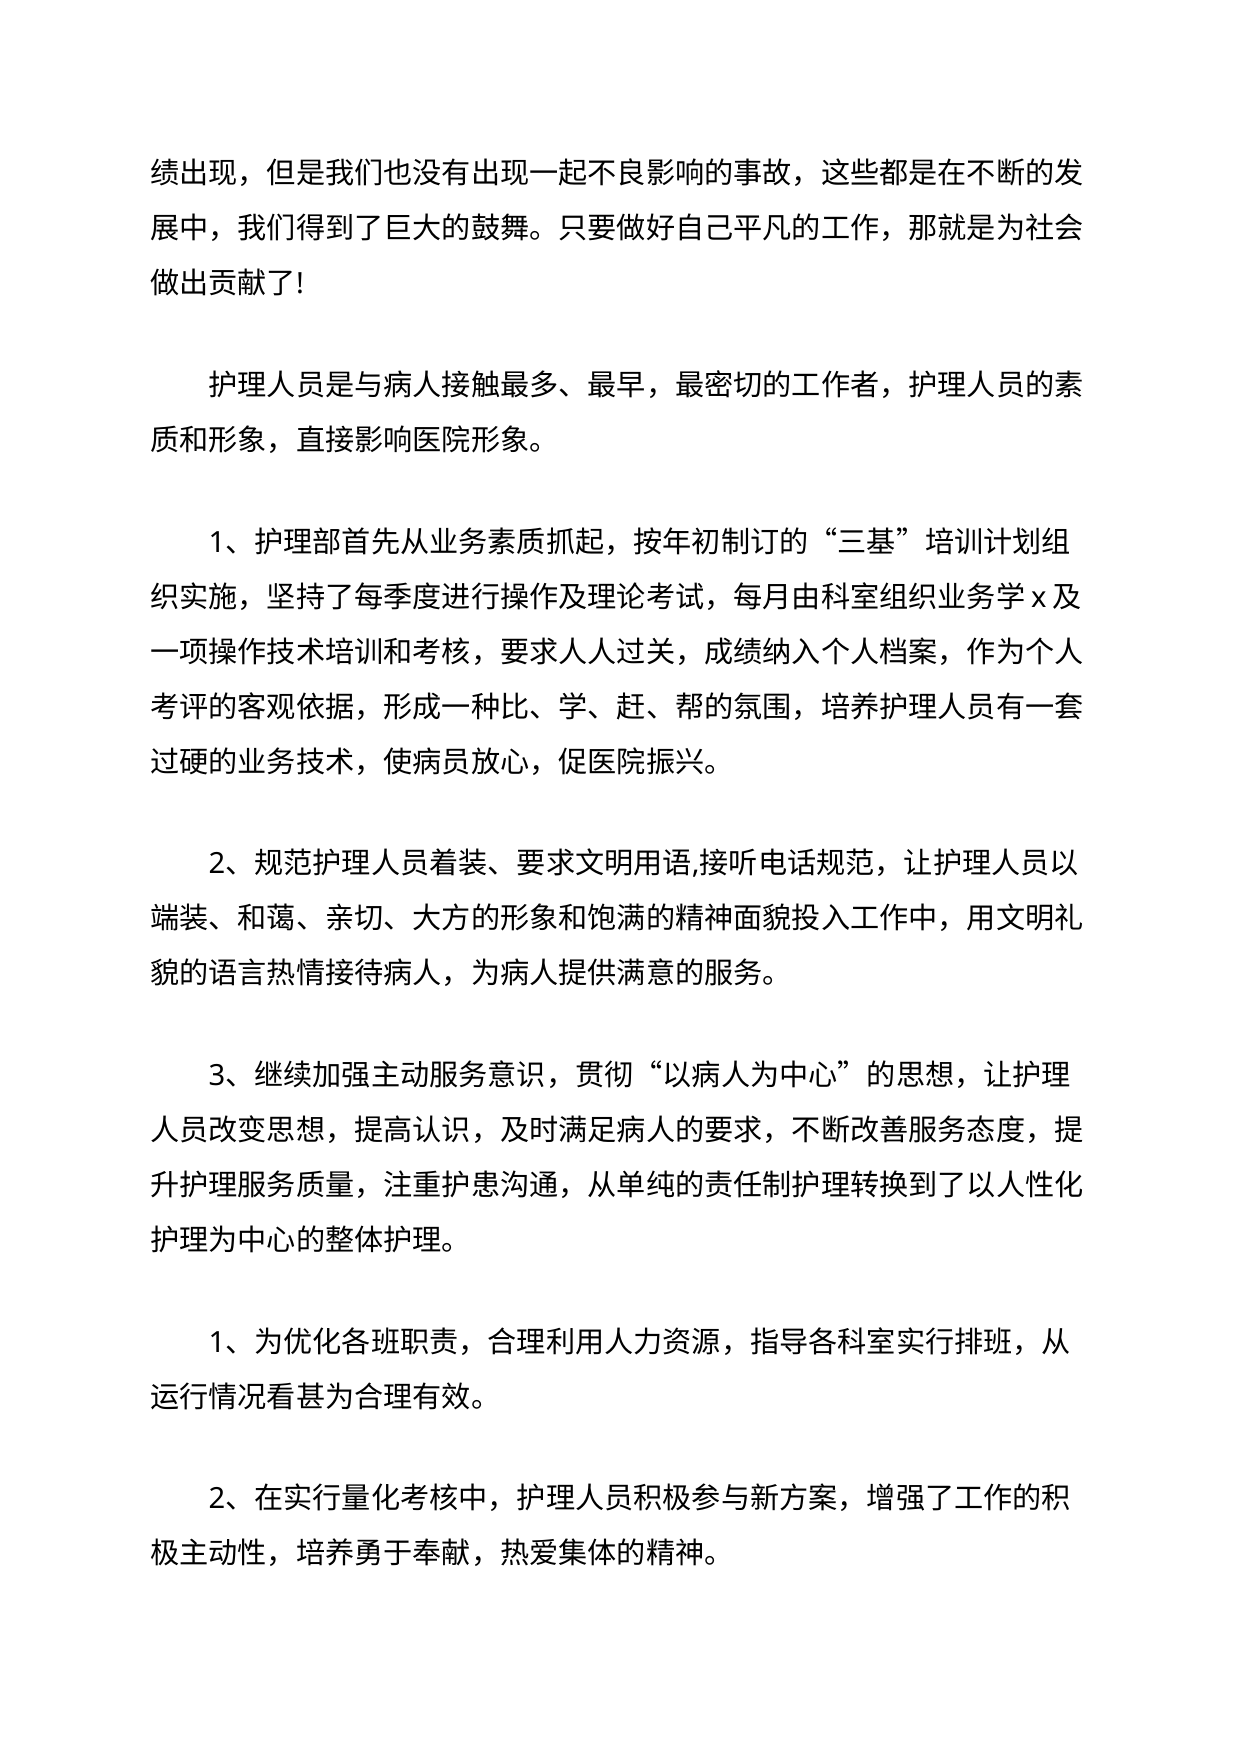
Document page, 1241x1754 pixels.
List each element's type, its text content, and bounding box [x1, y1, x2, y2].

text 2、规范护理人员着装、要求文明用语,接听电话规范，让护理人员以端装、和蔼、亲切、大方的形象和饱满的精神面貌投入工作中，用文明礼貌的语言热情接待病人，为病人提供满意的服务。 [150, 840, 1090, 992]
text 1、为优化各班职责，合理利用人力资源，指导各科室实行排班，从运行情况看甚为合理有效。 [150, 1318, 1090, 1416]
text 3、继续加强主动服务意识，贯彻“以病人为中心”的思想，让护理人员改变思想，提高认识，及时满足病人的要求，不断改善服务态度，提升护理服务质量，注重护患沟通，从单纯的责任制护理转换到了以人性化护理为中心的整体护理。 [150, 1052, 1090, 1259]
text 1、护理部首先从业务素质抓起，按年初制订的“三基”培训计划组织实施，坚持了每季度进行操作及理论考试，每月由科室组织业务学x及一项操作技术培训和考核，要求人人过关，成绩纳入个人档案，作为个人考评的客观依据，形成一种比、学、赶、帮的氛围，培养护理人员有一套过硬的业务技术，使病员放心，促医院振兴。 [150, 518, 1090, 781]
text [150, 150, 1090, 302]
text 护理人员是与病人接触最多、最早，最密切的工作者，护理人员的素质和形象，直接影响医院形象。 [150, 362, 1090, 459]
text 2、在实行量化考核中，护理人员积极参与新方案，增强了工作的积极主动性，培养勇于奉献，热爱集体的精神。 [150, 1475, 1090, 1572]
